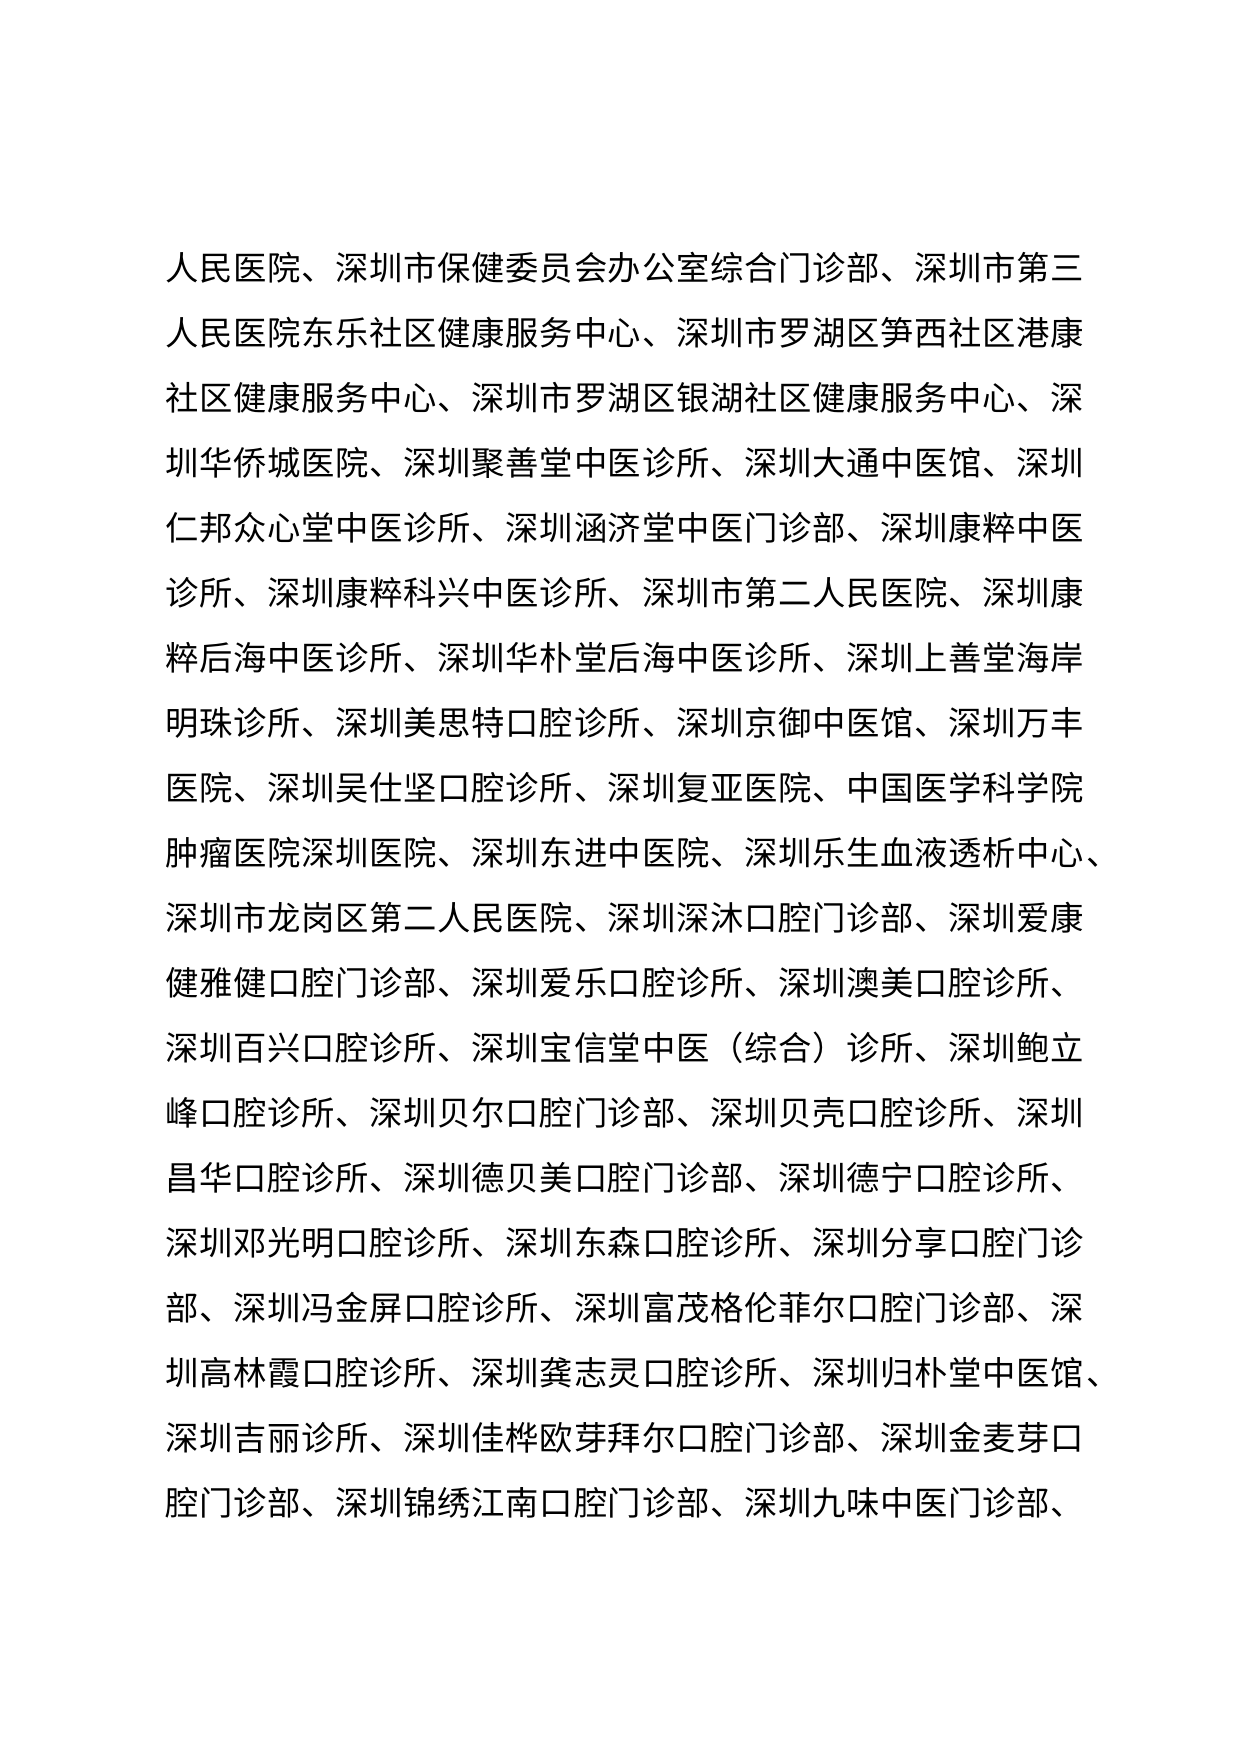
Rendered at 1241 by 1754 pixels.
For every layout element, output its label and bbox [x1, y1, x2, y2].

text [165, 233, 1087, 1533]
